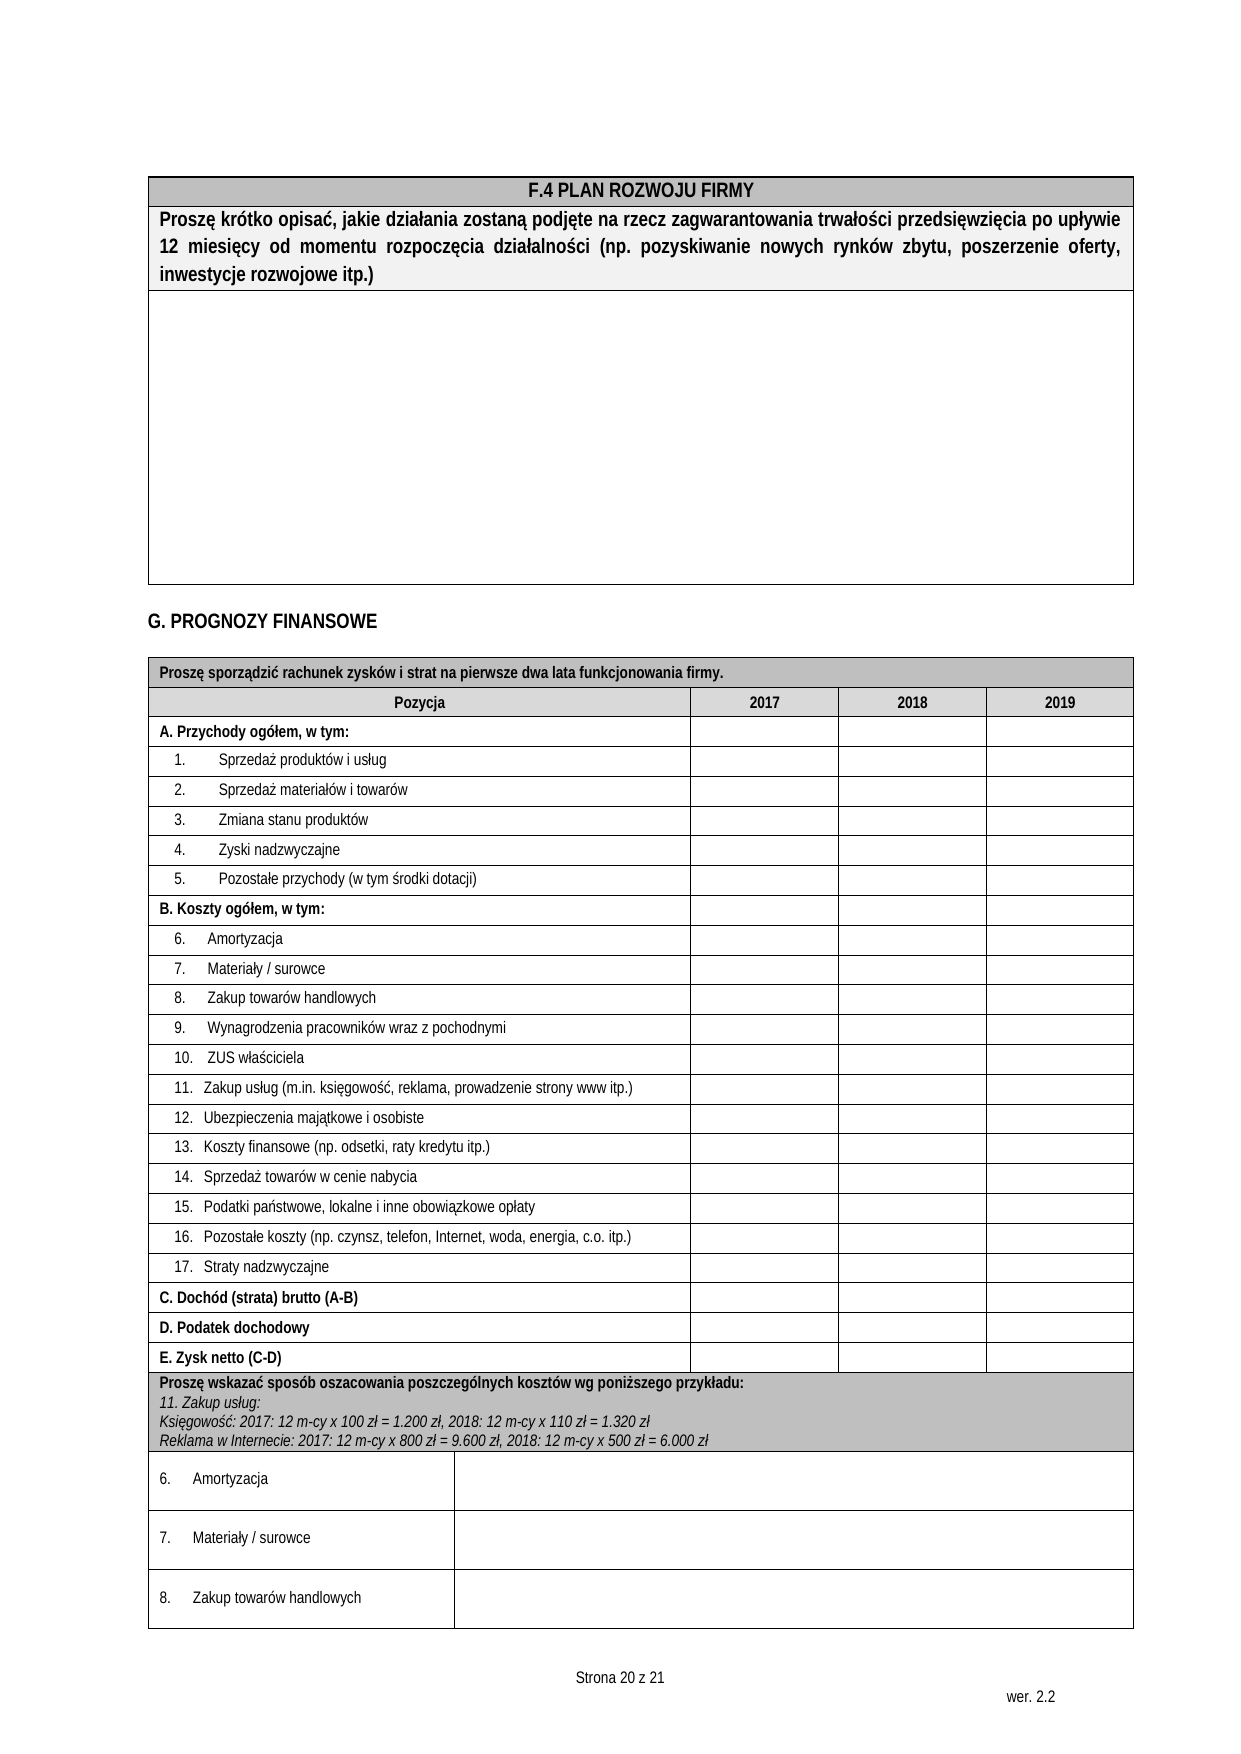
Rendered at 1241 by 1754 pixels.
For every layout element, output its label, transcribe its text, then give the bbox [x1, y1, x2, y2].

table_cell [987, 1254, 1133, 1282]
table_cell [455, 1570, 1133, 1628]
table_cell [839, 807, 986, 835]
table_cell [987, 1343, 1133, 1372]
table_cell [987, 1045, 1133, 1074]
table_cell [691, 896, 838, 925]
table_cell [987, 717, 1133, 746]
table_cell [839, 1015, 986, 1044]
table_cell [691, 1254, 838, 1282]
table_cell [691, 807, 838, 835]
table_cell [691, 777, 838, 806]
table_cell [691, 985, 838, 1014]
table_cell Podatki państwowe, lokalne i inne obowiązkowe opłaty [149, 1194, 690, 1223]
table_cell [691, 1224, 838, 1252]
table_cell Amortyzacja [149, 926, 690, 954]
table_cell [455, 1452, 1133, 1510]
table_cell 2019 [987, 688, 1133, 716]
table_cell [987, 926, 1133, 954]
table_cell [987, 1313, 1133, 1342]
table_cell Pozostałe koszty (np. czynsz, telefon, Internet, woda, energia, c.o. itp.) [149, 1224, 690, 1252]
table_cell [455, 1511, 1133, 1569]
table_cell [839, 926, 986, 954]
table_cell Sprzedaż materiałów i towarów [149, 777, 690, 806]
text G. PROGNOZY FINANSOWE [148, 609, 1093, 633]
table_cell E. Zysk netto (C-D) [149, 1343, 690, 1372]
table_cell [839, 956, 986, 984]
table_cell [691, 1283, 838, 1312]
table_cell [839, 1343, 986, 1372]
table_cell B. Koszty ogółem, w tym: [149, 896, 690, 925]
table_cell [691, 747, 838, 776]
table_cell [839, 1105, 986, 1133]
table_cell [691, 956, 838, 984]
table_cell Koszty finansowe (np. odsetki, raty kredytu itp.) [149, 1134, 690, 1163]
table_cell [691, 866, 838, 895]
table_cell Straty nadzwyczajne [149, 1254, 690, 1282]
table_cell A. Przychody ogółem, w tym: [149, 717, 690, 746]
table_cell [691, 717, 838, 746]
table_cell Amortyzacja [149, 1452, 454, 1510]
table_cell [691, 1075, 838, 1103]
table_cell Zyski nadzwyczajne [149, 836, 690, 865]
table_cell [839, 866, 986, 895]
table_cell [987, 1105, 1133, 1133]
table_cell [839, 1075, 986, 1103]
table_cell [839, 836, 986, 865]
table_cell ZUS właściciela [149, 1045, 690, 1074]
table_cell [987, 956, 1133, 984]
table_cell [987, 866, 1133, 895]
table_cell Materiały / surowce [149, 956, 690, 984]
table_cell [987, 1283, 1133, 1312]
table_cell [839, 1045, 986, 1074]
table_cell Pozycja [149, 688, 690, 716]
table_cell [839, 1254, 986, 1282]
table_cell [987, 747, 1133, 776]
table_cell [691, 1105, 838, 1133]
table_cell [839, 747, 986, 776]
table_cell [987, 1194, 1133, 1223]
table_cell [987, 1134, 1133, 1163]
table_cell D. Podatek dochodowy [149, 1313, 690, 1342]
table_cell [839, 896, 986, 925]
table_cell [987, 896, 1133, 925]
table_cell Materiały / surowce [149, 1511, 454, 1569]
table_cell Proszę krótko opisać, jakie działania zostaną podjęte na rzecz zagwarantowania trwałości przedsięwzięcia po upływie 12 miesięcy od momentu rozpoczęcia działalności (np. pozyskiwanie nowych rynków zbytu, poszerzenie oferty, inwestycje rozwojowe itp.) [149, 207, 1133, 290]
table_cell 2018 [839, 688, 986, 716]
table_cell [691, 836, 838, 865]
table_cell [987, 807, 1133, 835]
table_cell [691, 1194, 838, 1223]
table_cell Sprzedaż produktów i usług [149, 747, 690, 776]
table_cell Sprzedaż towarów w cenie nabycia [149, 1164, 690, 1193]
table_cell [987, 1075, 1133, 1103]
table_cell [839, 1283, 986, 1312]
table_cell [987, 1164, 1133, 1193]
table_cell [987, 777, 1133, 806]
table_cell Pozostałe przychody (w tym środki dotacji) [149, 866, 690, 895]
table_cell [839, 1164, 986, 1193]
table_cell [987, 1224, 1133, 1252]
table_cell [987, 1015, 1133, 1044]
table_cell Zakup usług (m.in. księgowość, reklama, prowadzenie strony www itp.) [149, 1075, 690, 1103]
table_cell [691, 1015, 838, 1044]
table_header Proszę sporządzić rachunek zysków i strat na pierwsze dwa lata funkcjonowania firmy. [149, 658, 1133, 687]
table_cell [691, 1313, 838, 1342]
table_cell Proszę wskazać sposób oszacowania poszczególnych kosztów wg poniższego przykładu: 11. Zakup usług: Księgowość: 2017: 12 m-cy x 100 zł = 1.200 zł, 2018: 12 m-cy x 110 zł = 1.320 zł Reklama w Internecie: 2017: 12 m-cy x 800 zł = 9.600 zł, 2018: 12 m-cy x 500 zł = 6.000 zł [149, 1373, 1133, 1451]
table_cell [691, 1343, 838, 1372]
table_cell Wynagrodzenia pracowników wraz z pochodnymi [149, 1015, 690, 1044]
table_cell [839, 1134, 986, 1163]
table_cell [691, 926, 838, 954]
table_cell [987, 836, 1133, 865]
table_header F.4 PLAN ROZWOJU FIRMY [149, 178, 1133, 206]
table_cell [839, 1194, 986, 1223]
table_cell [691, 1045, 838, 1074]
table_cell [839, 1224, 986, 1252]
table_cell [839, 1313, 986, 1342]
table_cell C. Dochód (strata) brutto (A-B) [149, 1283, 690, 1312]
table_cell [839, 777, 986, 806]
table_cell [149, 291, 1133, 584]
table_cell Zakup towarów handlowych [149, 1570, 454, 1628]
table_cell [839, 985, 986, 1014]
table_cell Zmiana stanu produktów [149, 807, 690, 835]
table_cell [691, 1164, 838, 1193]
table_cell 2017 [691, 688, 838, 716]
table_cell [987, 985, 1133, 1014]
table_cell Ubezpieczenia majątkowe i osobiste [149, 1105, 690, 1133]
table_cell [691, 1134, 838, 1163]
table_cell [839, 717, 986, 746]
table_cell Zakup towarów handlowych [149, 985, 690, 1014]
